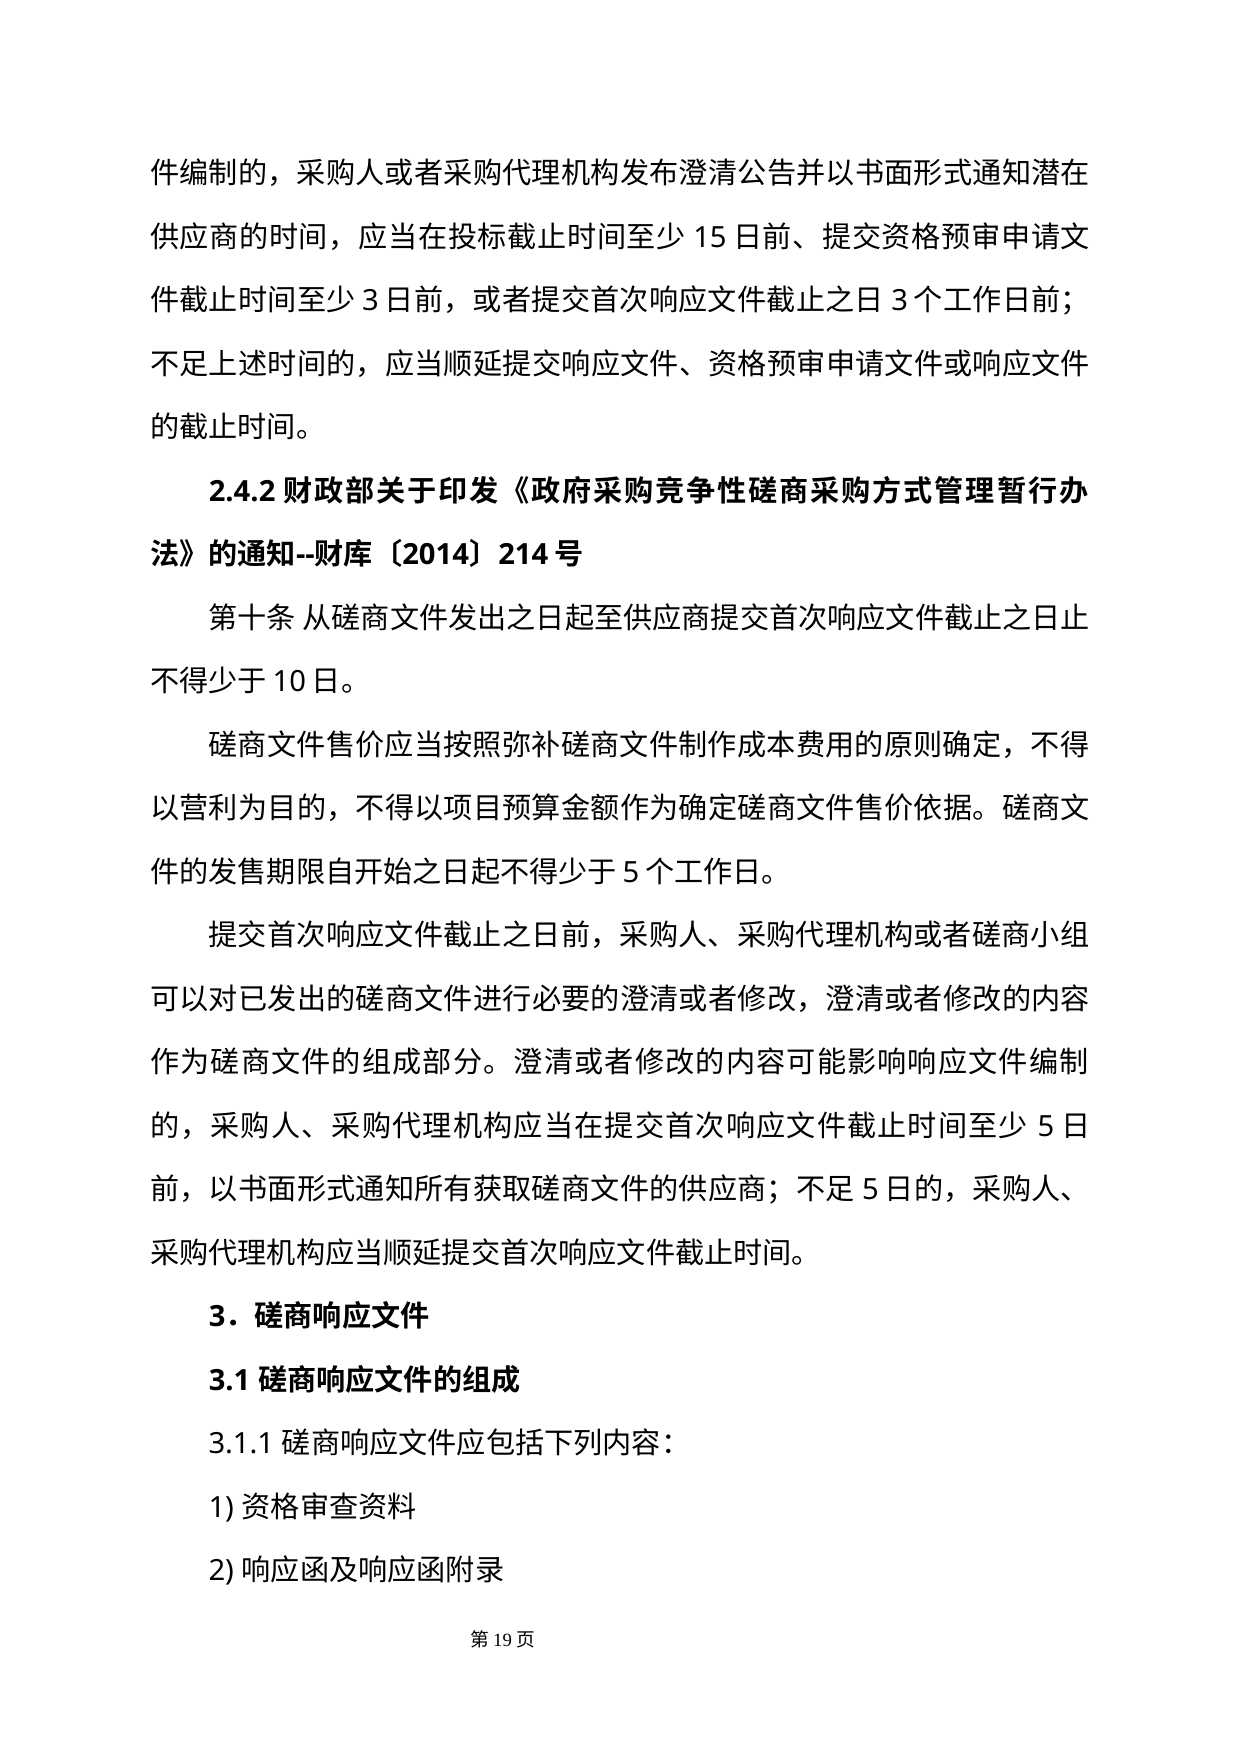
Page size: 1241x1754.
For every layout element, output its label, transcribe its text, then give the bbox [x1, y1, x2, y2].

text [150, 150, 1090, 446]
text 1) 资格审查资料 [150, 1483, 1090, 1526]
text 3．磋商响应文件 [150, 1293, 1090, 1335]
text 磋商文件售价应当按照弥补磋商文件制作成本费用的原则确定，不得以营利为目的，不得以项目预算金额作为确定磋商文件售价依据。磋商文件的发售期限自开始之日起不得少于5个工作日。 [150, 721, 1090, 891]
text 3.1 磋商响应文件的组成 [150, 1356, 1090, 1399]
text 提交首次响应文件截止之日前，采购人、采购代理机构或者磋商小组可以对已发出的磋商文件进行必要的澄清或者修改，澄清或者修改的内容作为磋商文件的组成部分。澄清或者修改的内容可能影响响应文件编制的，采购人、采购代理机构应当在提交首次响应文件截止时间至少5日前，以书面形式通知所有获取磋商文件的供应商；不足5日的，采购人、采购代理机构应当顺延提交首次响应文件截止时间。 [150, 912, 1090, 1272]
text 3.1.1 磋商响应文件应包括下列内容： [150, 1420, 1090, 1462]
text 第十条 从磋商文件发出之日起至供应商提交首次响应文件截止之日止不得少于10日。 [150, 594, 1090, 700]
text 2) 响应函及响应函附录 [150, 1547, 1090, 1589]
text 2.4.2财政部关于印发《政府采购竞争性磋商采购方式管理暂行办法》的通知--财库〔2014〕214号 [150, 467, 1090, 573]
